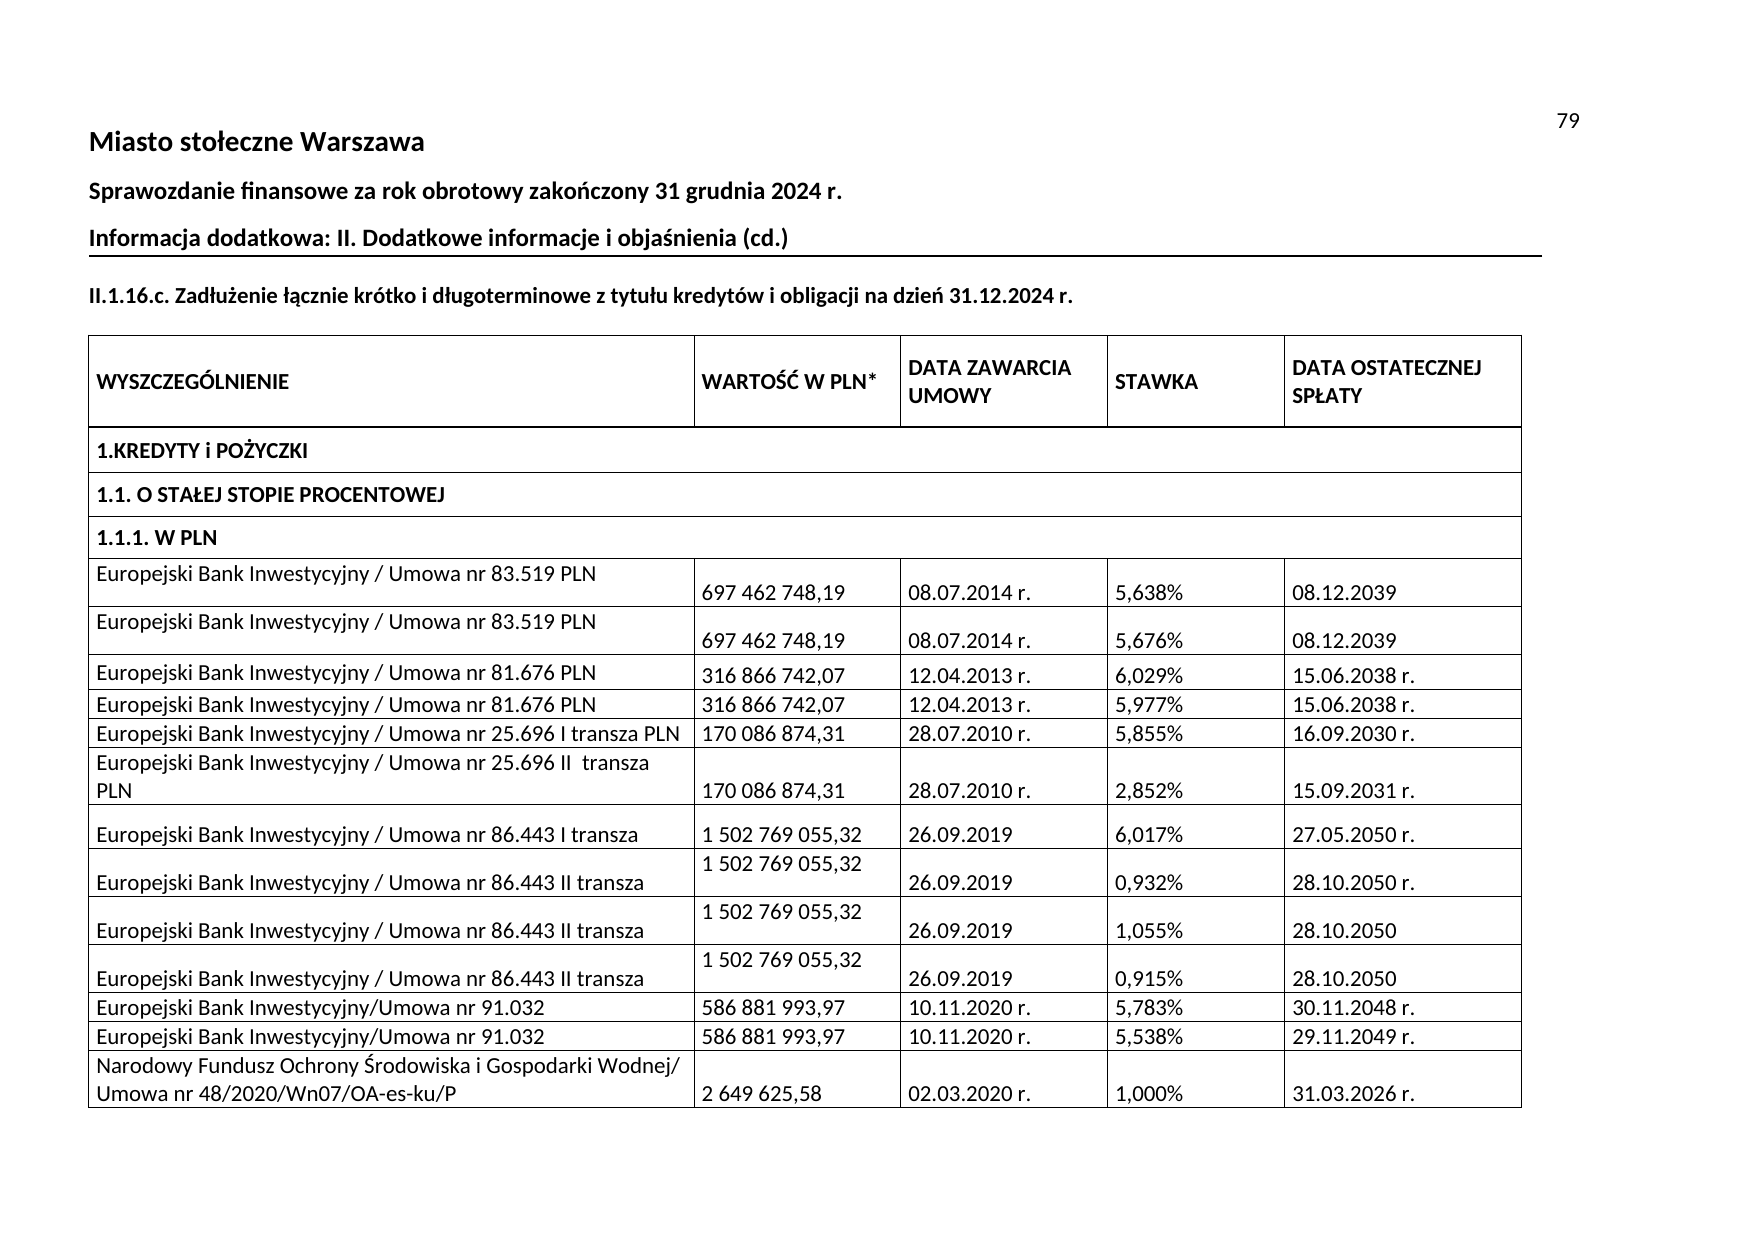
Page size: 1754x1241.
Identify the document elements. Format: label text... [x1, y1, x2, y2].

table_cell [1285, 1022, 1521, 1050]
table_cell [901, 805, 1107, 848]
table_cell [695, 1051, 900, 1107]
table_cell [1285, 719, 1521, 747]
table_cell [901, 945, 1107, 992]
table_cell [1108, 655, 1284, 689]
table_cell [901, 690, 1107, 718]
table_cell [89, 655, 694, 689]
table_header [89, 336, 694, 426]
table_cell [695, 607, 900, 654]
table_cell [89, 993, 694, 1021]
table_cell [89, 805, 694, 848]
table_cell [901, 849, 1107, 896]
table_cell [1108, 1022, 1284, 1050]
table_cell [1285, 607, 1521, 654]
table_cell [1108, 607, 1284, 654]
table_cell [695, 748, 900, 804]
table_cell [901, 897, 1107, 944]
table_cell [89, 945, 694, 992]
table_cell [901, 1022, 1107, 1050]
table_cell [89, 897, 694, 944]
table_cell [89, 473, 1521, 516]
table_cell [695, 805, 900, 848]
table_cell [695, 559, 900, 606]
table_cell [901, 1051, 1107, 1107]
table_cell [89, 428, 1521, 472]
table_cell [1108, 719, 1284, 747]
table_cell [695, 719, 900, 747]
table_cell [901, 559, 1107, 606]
text II.1.16.c. Zadłużenie łącznie krótko i długoterminowe z tytułu kredytów i obligacji na dzień 31.12.2024 r. [89, 282, 1491, 309]
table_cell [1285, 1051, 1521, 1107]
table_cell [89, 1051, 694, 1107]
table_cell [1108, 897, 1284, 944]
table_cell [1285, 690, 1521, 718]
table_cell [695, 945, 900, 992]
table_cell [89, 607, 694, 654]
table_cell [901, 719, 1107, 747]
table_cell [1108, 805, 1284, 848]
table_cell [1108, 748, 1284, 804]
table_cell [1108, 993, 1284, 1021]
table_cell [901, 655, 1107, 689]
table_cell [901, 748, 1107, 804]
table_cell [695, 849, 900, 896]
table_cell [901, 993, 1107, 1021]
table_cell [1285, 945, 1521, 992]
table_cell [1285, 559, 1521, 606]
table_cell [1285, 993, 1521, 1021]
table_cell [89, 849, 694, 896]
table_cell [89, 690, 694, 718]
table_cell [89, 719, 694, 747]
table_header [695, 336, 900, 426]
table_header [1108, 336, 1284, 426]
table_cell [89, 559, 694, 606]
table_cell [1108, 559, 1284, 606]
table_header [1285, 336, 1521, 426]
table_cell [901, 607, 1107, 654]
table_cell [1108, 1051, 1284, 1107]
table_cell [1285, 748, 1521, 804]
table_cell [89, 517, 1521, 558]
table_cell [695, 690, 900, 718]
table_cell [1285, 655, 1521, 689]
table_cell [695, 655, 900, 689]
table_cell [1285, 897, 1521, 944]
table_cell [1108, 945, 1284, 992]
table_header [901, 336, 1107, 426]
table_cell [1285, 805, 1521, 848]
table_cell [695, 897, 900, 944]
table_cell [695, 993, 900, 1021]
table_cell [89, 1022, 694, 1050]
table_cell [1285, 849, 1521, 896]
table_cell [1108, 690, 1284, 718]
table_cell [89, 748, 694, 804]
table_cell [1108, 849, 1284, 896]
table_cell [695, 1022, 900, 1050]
